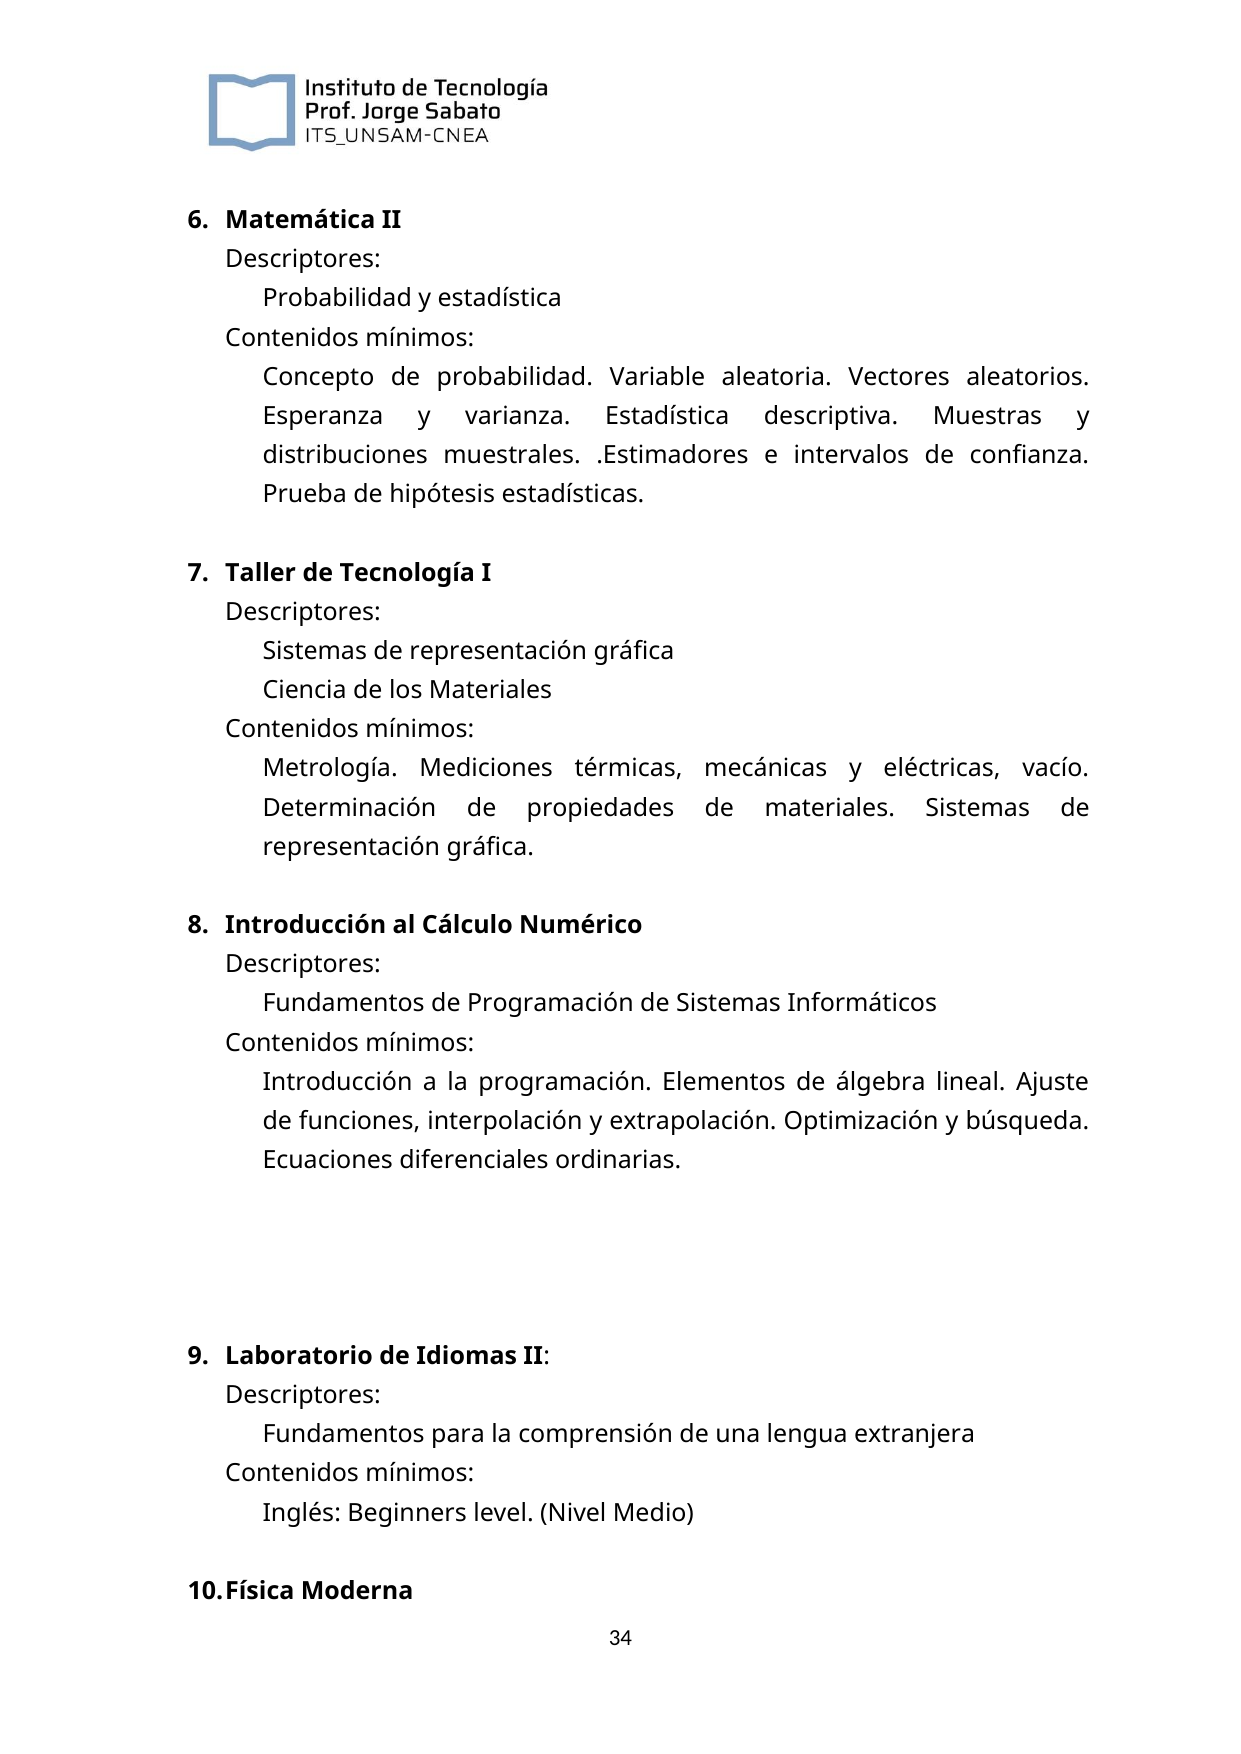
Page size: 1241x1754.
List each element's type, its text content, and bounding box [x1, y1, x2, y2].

text Descriptores: [225, 946, 1090, 980]
picture [178, 44, 589, 182]
text Contenidos mínimos: [225, 319, 1090, 353]
text Probabilidad y estadística [262, 280, 1090, 314]
text Concepto de probabilidad. Variable aleatoria. Vectores aleatorios. Esperanza y varianza. Estadística descriptiva. Muestras y distribuciones muestrales. .Estimadores e intervalos de confianza. Prueba de hipótesis estadísticas. [262, 358, 1090, 510]
text Descriptores: [225, 1377, 1090, 1411]
text Ciencia de los Materiales [262, 672, 1090, 706]
text Fundamentos para la comprensión de una lengua extranjera [262, 1416, 1090, 1450]
text Inglés: Beginners level. (Nivel Medio) [262, 1494, 1090, 1528]
text Descriptores: [225, 593, 1090, 627]
text Descriptores: [225, 241, 1090, 275]
text Metrología. Mediciones térmicas, mecánicas y eléctricas, vacío. Determinación de propiedades de materiales. Sistemas de representación gráfica. [262, 750, 1090, 862]
list Taller de Tecnología I [187, 554, 1090, 588]
list Laboratorio de Idiomas II: [187, 1337, 1090, 1372]
list Física Moderna [187, 1572, 1090, 1607]
text Sistemas de representación gráfica [262, 632, 1090, 667]
text Contenidos mínimos: [225, 1024, 1090, 1058]
list Introducción al Cálculo Numérico [187, 907, 1090, 941]
text Fundamentos de Programación de Sistemas Informáticos [262, 985, 1090, 1019]
text Contenidos mínimos: [225, 1455, 1090, 1489]
list Matemática II [187, 202, 1090, 236]
text Introducción a la programación. Elementos de álgebra lineal. Ajuste de funciones, interpolación y extrapolación. Optimización y búsqueda. Ecuaciones diferenciales ordinarias. [262, 1063, 1090, 1176]
text Contenidos mínimos: [225, 711, 1090, 745]
